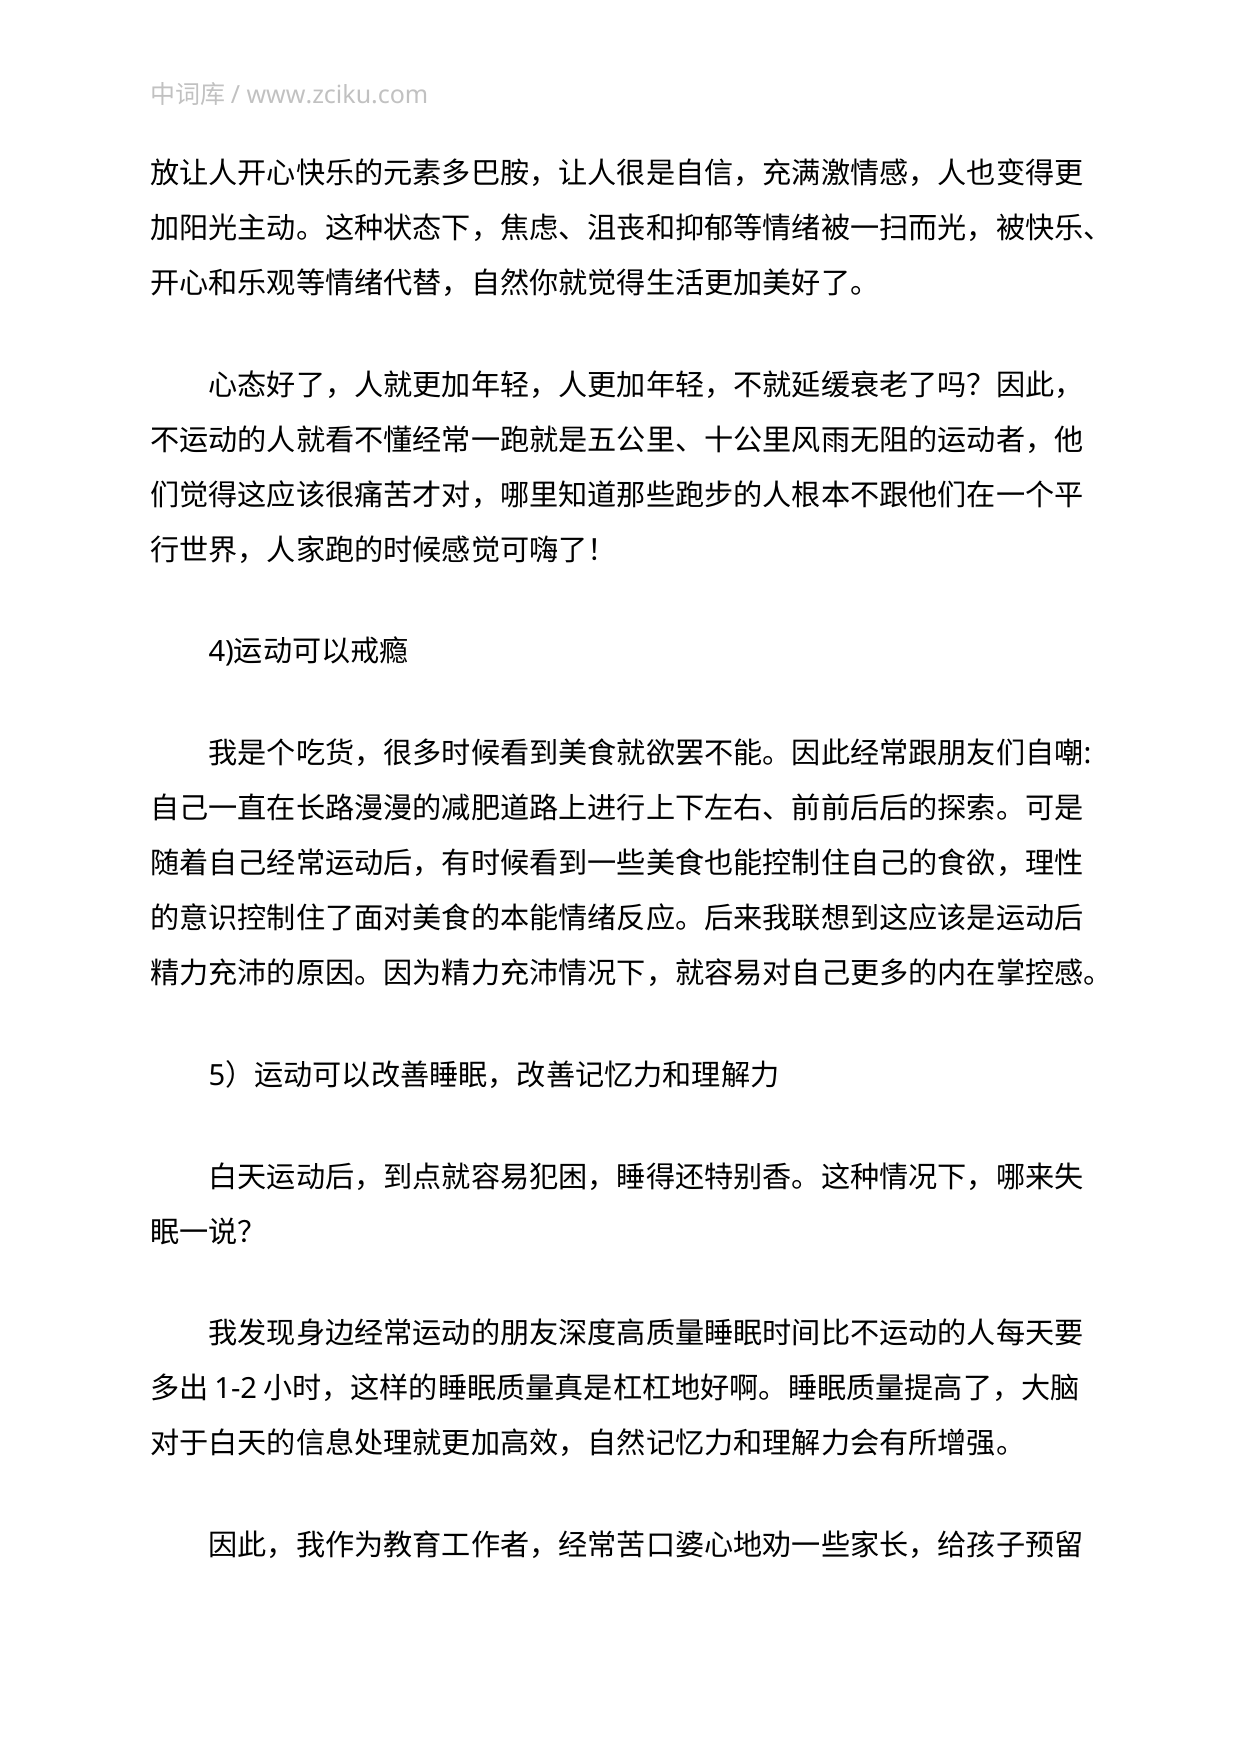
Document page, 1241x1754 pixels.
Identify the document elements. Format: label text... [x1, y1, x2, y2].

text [150, 1522, 1090, 1564]
text 白天运动后，到点就容易犯困，睡得还特别香。这种情况下，哪来失眠一说？ [150, 1153, 1090, 1251]
text 5）运动可以改善睡眠，改善记忆力和理解力 [150, 1051, 1090, 1094]
text 我发现身边经常运动的朋友深度高质量睡眠时间比不运动的人每天要多出1-2小时，这样的睡眠质量真是杠杠地好啊。睡眠质量提高了，大脑对于白天的信息处理就更加高效，自然记忆力和理解力会有所增强。 [150, 1310, 1090, 1462]
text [150, 150, 1090, 302]
text 我是个吃货，很多时候看到美食就欲罢不能。因此经常跟朋友们自嘲:自己一直在长路漫漫的减肥道路上进行上下左右、前前后后的探索。可是随着自己经常运动后，有时候看到一些美食也能控制住自己的食欲，理性的意识控制住了面对美食的本能情绪反应。后来我联想到这应该是运动后精力充沛的原因。因为精力充沛情况下，就容易对自己更多的内在掌控感。 [150, 730, 1090, 992]
text 心态好了，人就更加年轻，人更加年轻，不就延缓衰老了吗？因此，不运动的人就看不懂经常一跑就是五公里、十公里风雨无阻的运动者，他们觉得这应该很痛苦才对，哪里知道那些跑步的人根本不跟他们在一个平行世界，人家跑的时候感觉可嗨了！ [150, 362, 1090, 568]
text 4)运动可以戒瘾 [150, 628, 1090, 670]
